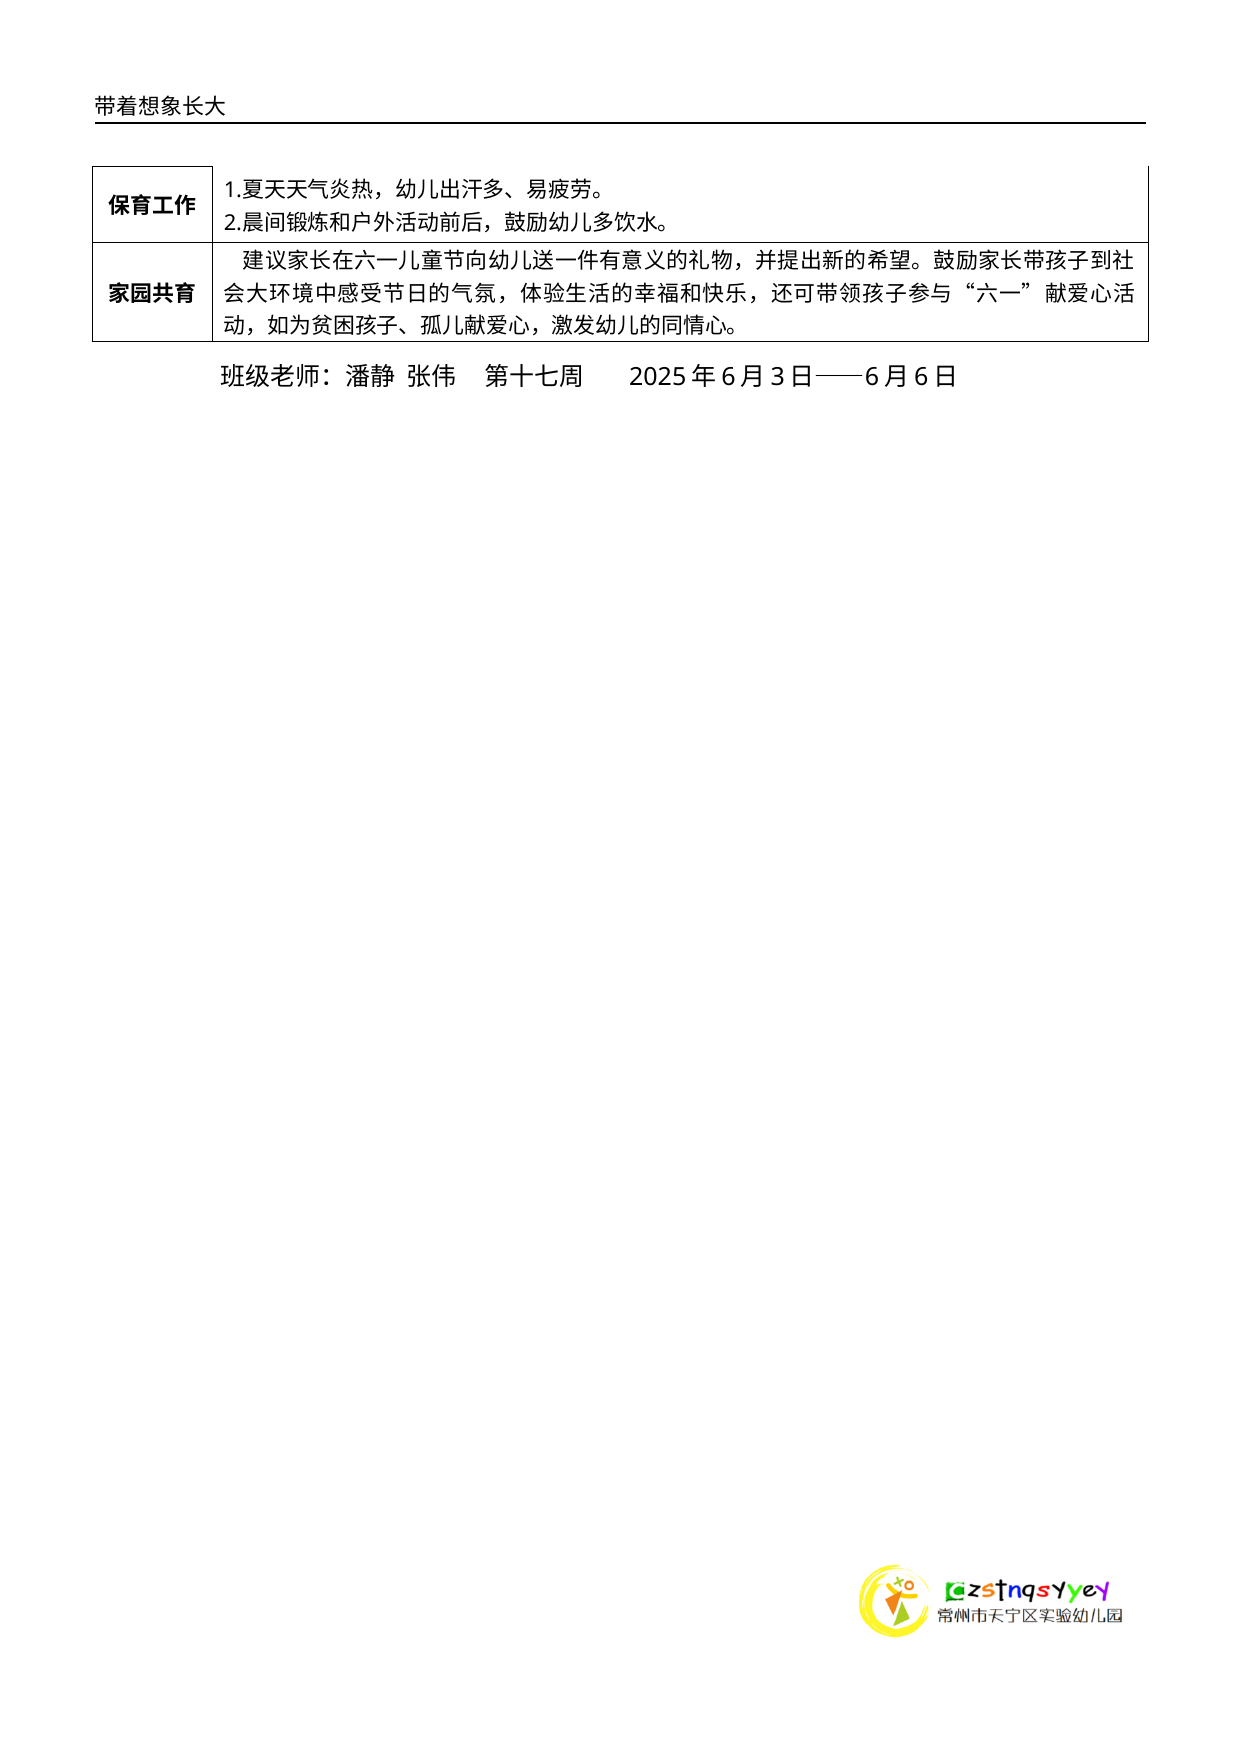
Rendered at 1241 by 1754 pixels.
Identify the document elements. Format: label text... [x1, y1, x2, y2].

table_cell 1.夏天天气炎热，幼儿出汗多、易疲劳。 2.晨间锻炼和户外活动前后，鼓励幼儿多饮水。 [213, 166, 1148, 242]
table_cell 建议家长在六一儿童节向幼儿送一件有意义的礼物，并提出新的希望。鼓励家长带孩子到社会大环境中感受节日的气氛，体验生活的幸福和快乐，还可带领孩子参与“六一”献爱心活动，如为贫困孩子、孤儿献爱心，激发幼儿的同情心。 [213, 243, 1148, 341]
table_cell 家园共育 [93, 243, 212, 341]
table_cell 保育工作 [93, 167, 212, 242]
picture [840, 1546, 1146, 1651]
text 班级老师：潘静 张伟 第十七周 2025年6月3日——6月6日 [7, 342, 1146, 407]
